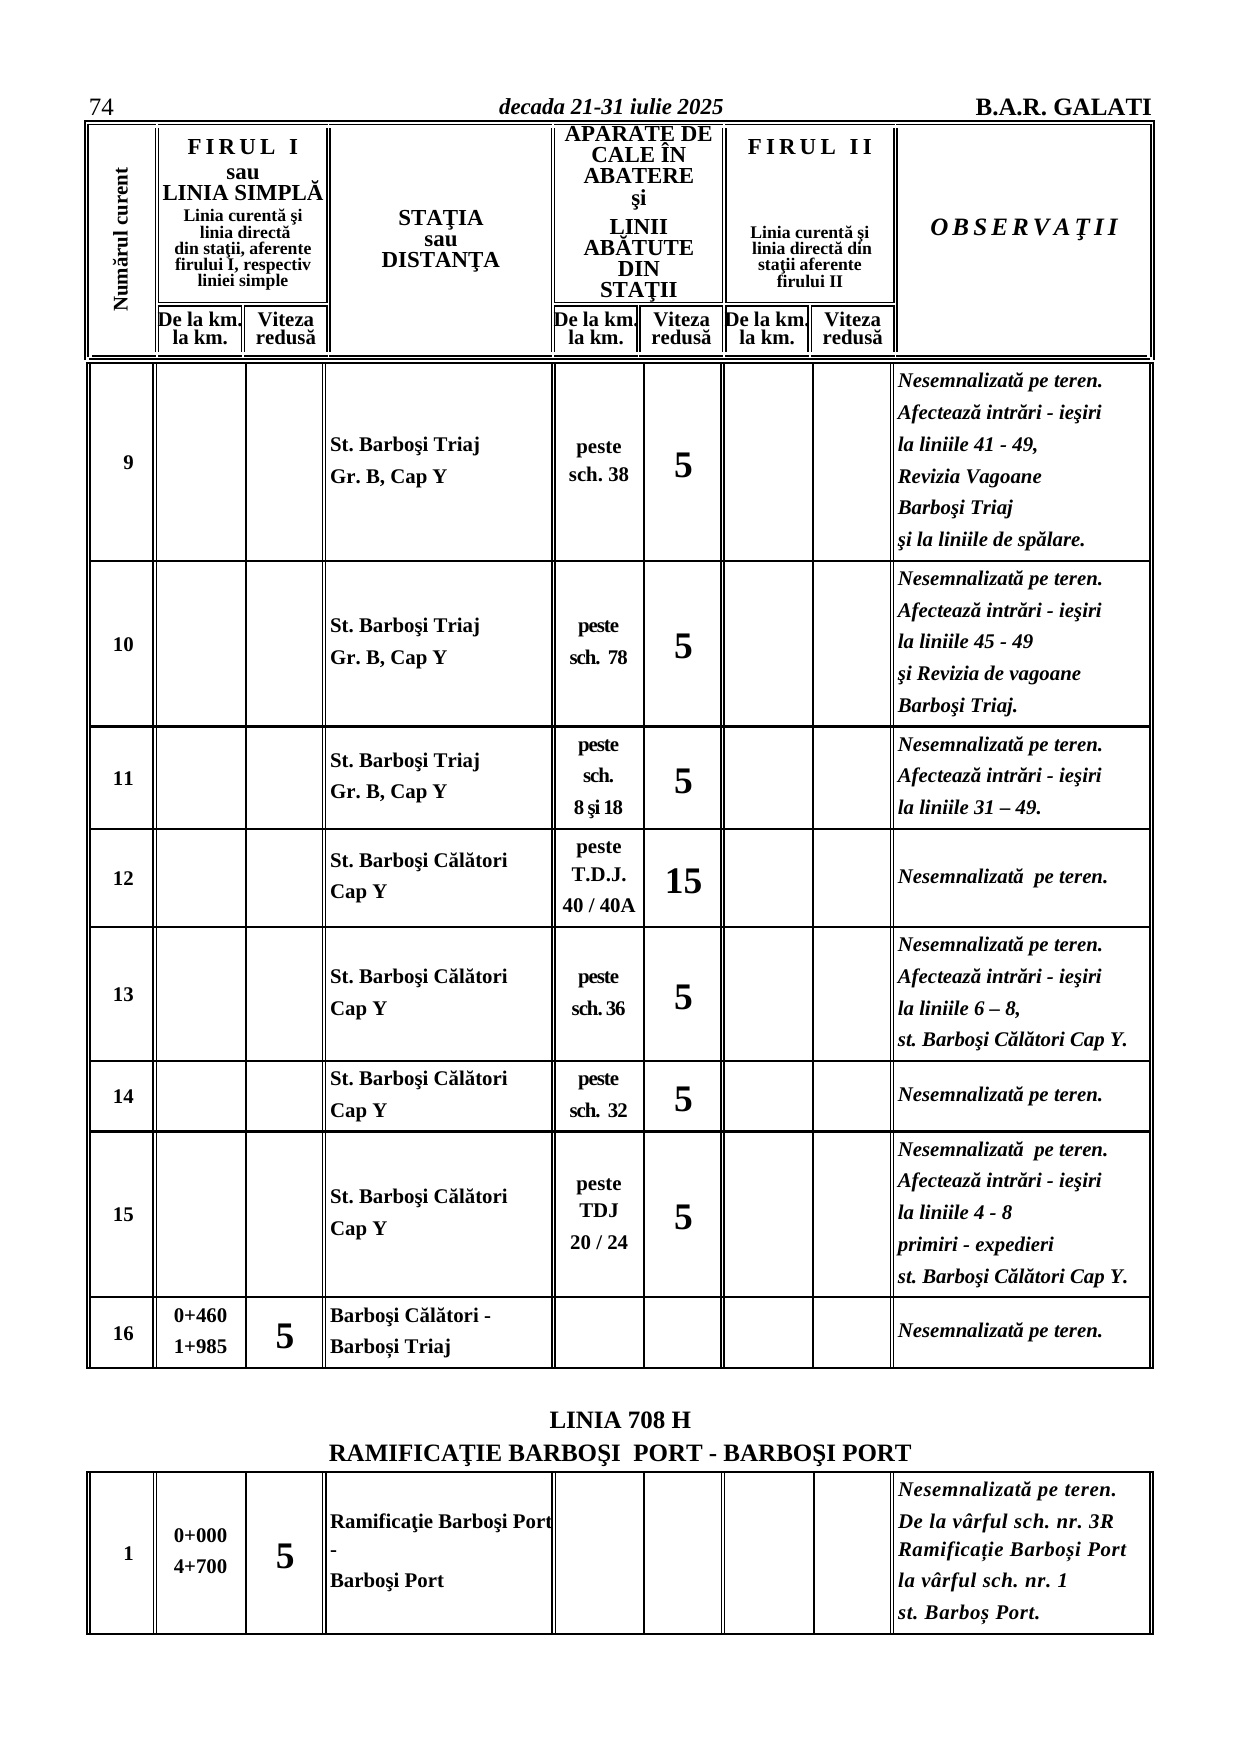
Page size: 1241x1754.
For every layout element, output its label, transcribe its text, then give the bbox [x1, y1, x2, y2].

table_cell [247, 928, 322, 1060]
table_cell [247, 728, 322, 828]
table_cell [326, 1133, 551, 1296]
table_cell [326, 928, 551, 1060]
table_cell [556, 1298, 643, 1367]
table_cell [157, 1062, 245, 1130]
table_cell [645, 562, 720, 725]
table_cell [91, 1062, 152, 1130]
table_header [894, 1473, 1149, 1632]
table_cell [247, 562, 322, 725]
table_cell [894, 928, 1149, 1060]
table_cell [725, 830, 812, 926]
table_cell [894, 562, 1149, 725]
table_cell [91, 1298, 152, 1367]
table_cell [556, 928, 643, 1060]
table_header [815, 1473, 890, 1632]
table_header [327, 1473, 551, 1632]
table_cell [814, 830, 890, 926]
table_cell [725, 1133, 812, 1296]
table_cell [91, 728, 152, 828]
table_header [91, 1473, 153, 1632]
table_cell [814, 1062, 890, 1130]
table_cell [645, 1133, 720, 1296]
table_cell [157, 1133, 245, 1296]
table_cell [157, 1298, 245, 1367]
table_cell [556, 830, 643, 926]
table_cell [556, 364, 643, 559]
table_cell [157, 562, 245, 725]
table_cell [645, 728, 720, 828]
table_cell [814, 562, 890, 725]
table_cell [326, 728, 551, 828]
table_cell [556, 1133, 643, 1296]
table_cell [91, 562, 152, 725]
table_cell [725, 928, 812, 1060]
subtitle LINIA 708 H [89, 1405, 1152, 1433]
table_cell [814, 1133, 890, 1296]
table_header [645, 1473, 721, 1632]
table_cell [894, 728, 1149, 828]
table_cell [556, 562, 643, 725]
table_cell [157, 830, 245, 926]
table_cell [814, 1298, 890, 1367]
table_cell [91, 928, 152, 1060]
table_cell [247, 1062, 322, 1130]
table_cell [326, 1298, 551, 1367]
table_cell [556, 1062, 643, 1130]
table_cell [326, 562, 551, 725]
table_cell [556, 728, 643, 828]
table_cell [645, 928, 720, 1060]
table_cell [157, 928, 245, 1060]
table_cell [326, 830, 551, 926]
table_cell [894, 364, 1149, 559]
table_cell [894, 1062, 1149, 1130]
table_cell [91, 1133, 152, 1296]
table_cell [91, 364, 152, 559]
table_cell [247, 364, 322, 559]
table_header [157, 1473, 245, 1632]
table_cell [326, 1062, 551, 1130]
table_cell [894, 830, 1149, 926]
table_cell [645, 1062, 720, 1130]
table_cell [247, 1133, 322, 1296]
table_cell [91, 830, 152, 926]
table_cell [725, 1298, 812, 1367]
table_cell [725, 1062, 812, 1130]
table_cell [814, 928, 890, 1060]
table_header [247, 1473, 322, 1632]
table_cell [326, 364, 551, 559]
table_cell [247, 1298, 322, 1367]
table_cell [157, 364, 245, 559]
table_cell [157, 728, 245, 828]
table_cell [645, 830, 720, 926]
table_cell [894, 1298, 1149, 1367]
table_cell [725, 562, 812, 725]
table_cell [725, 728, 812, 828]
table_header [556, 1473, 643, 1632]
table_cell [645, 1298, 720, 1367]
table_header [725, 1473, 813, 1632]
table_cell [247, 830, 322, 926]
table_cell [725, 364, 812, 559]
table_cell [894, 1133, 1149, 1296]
subtitle RAMIFICAŢIE BARBOŞI PORT - BARBOŞI PORT [89, 1438, 1152, 1467]
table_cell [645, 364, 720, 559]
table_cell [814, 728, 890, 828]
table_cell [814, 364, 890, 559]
